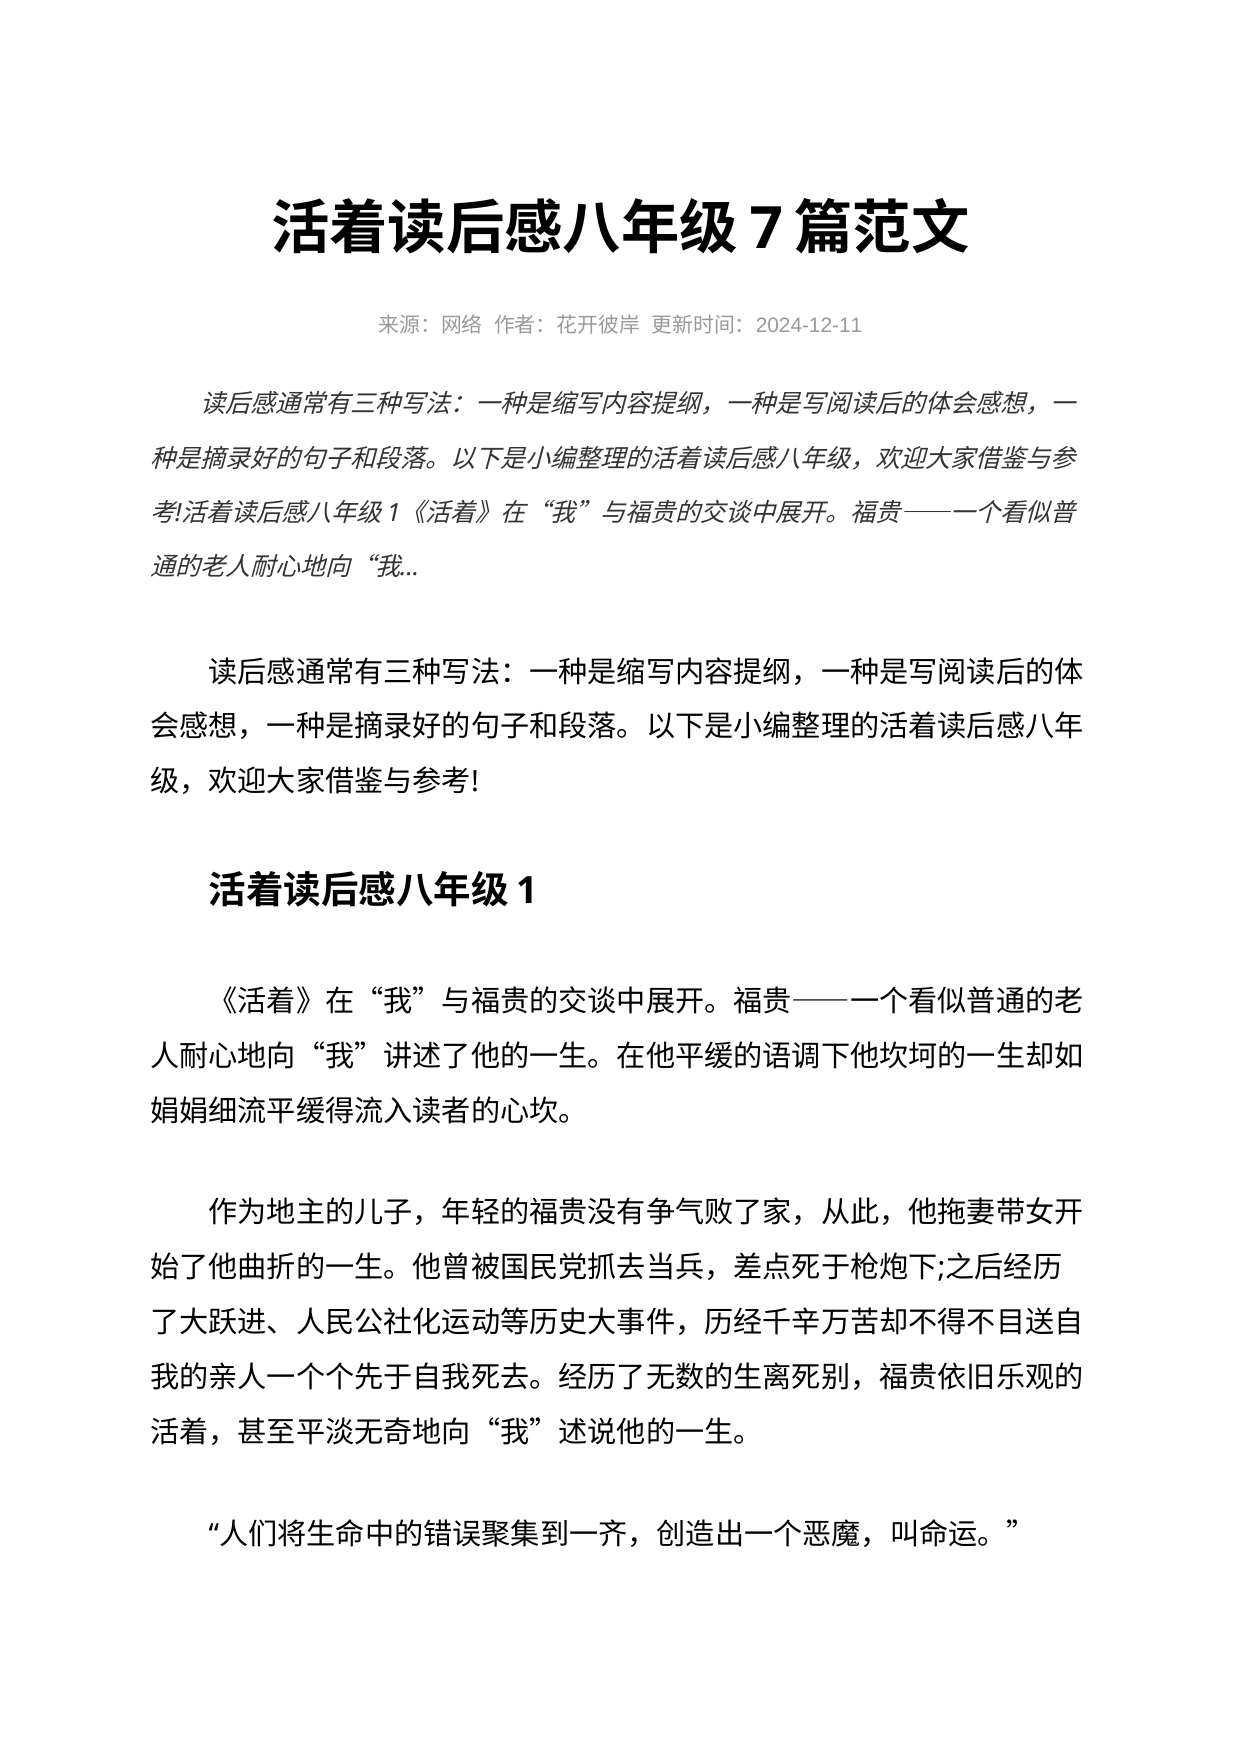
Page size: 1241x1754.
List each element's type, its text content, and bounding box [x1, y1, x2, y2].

text 来源：网络 作者：花开彼岸 更新时间：2024-12-11 [150, 313, 1090, 337]
text 《活着》在“我”与福贵的交谈中展开。福贵——一个看似普通的老人耐心地向“我”讲述了他的一生。在他平缓的语调下他坎坷的一生却如娟娟细流平缓得流入读者的心坎。 [150, 977, 1090, 1129]
text 作为地主的儿子，年轻的福贵没有争气败了家，从此，他拖妻带女开始了他曲折的一生。他曾被国民党抓去当兵，差点死于枪炮下;之后经历了大跃进、人民公社化运动等历史大事件，历经千辛万苦却不得不目送自我的亲人一个个先于自我死去。经历了无数的生离死别，福贵依旧乐观的活着，甚至平淡无奇地向“我”述说他的一生。 [150, 1189, 1090, 1451]
subtitle 活着读后感八年级7篇范文 [150, 181, 1090, 266]
text 活着读后感八年级1 [150, 860, 1090, 914]
text 读后感通常有三种写法：一种是缩写内容提纲，一种是写阅读后的体会感想，一种是摘录好的句子和段落。以下是小编整理的活着读后感八年级，欢迎大家借鉴与参考!活着读后感八年级1《活着》在“我”与福贵的交谈中展开。福贵——一个看似普通的老人耐心地向“我... [150, 384, 1090, 583]
text 读后感通常有三种写法：一种是缩写内容提纲，一种是写阅读后的体会感想，一种是摘录好的句子和段落。以下是小编整理的活着读后感八年级，欢迎大家借鉴与参考! [150, 648, 1090, 800]
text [150, 1511, 1090, 1553]
